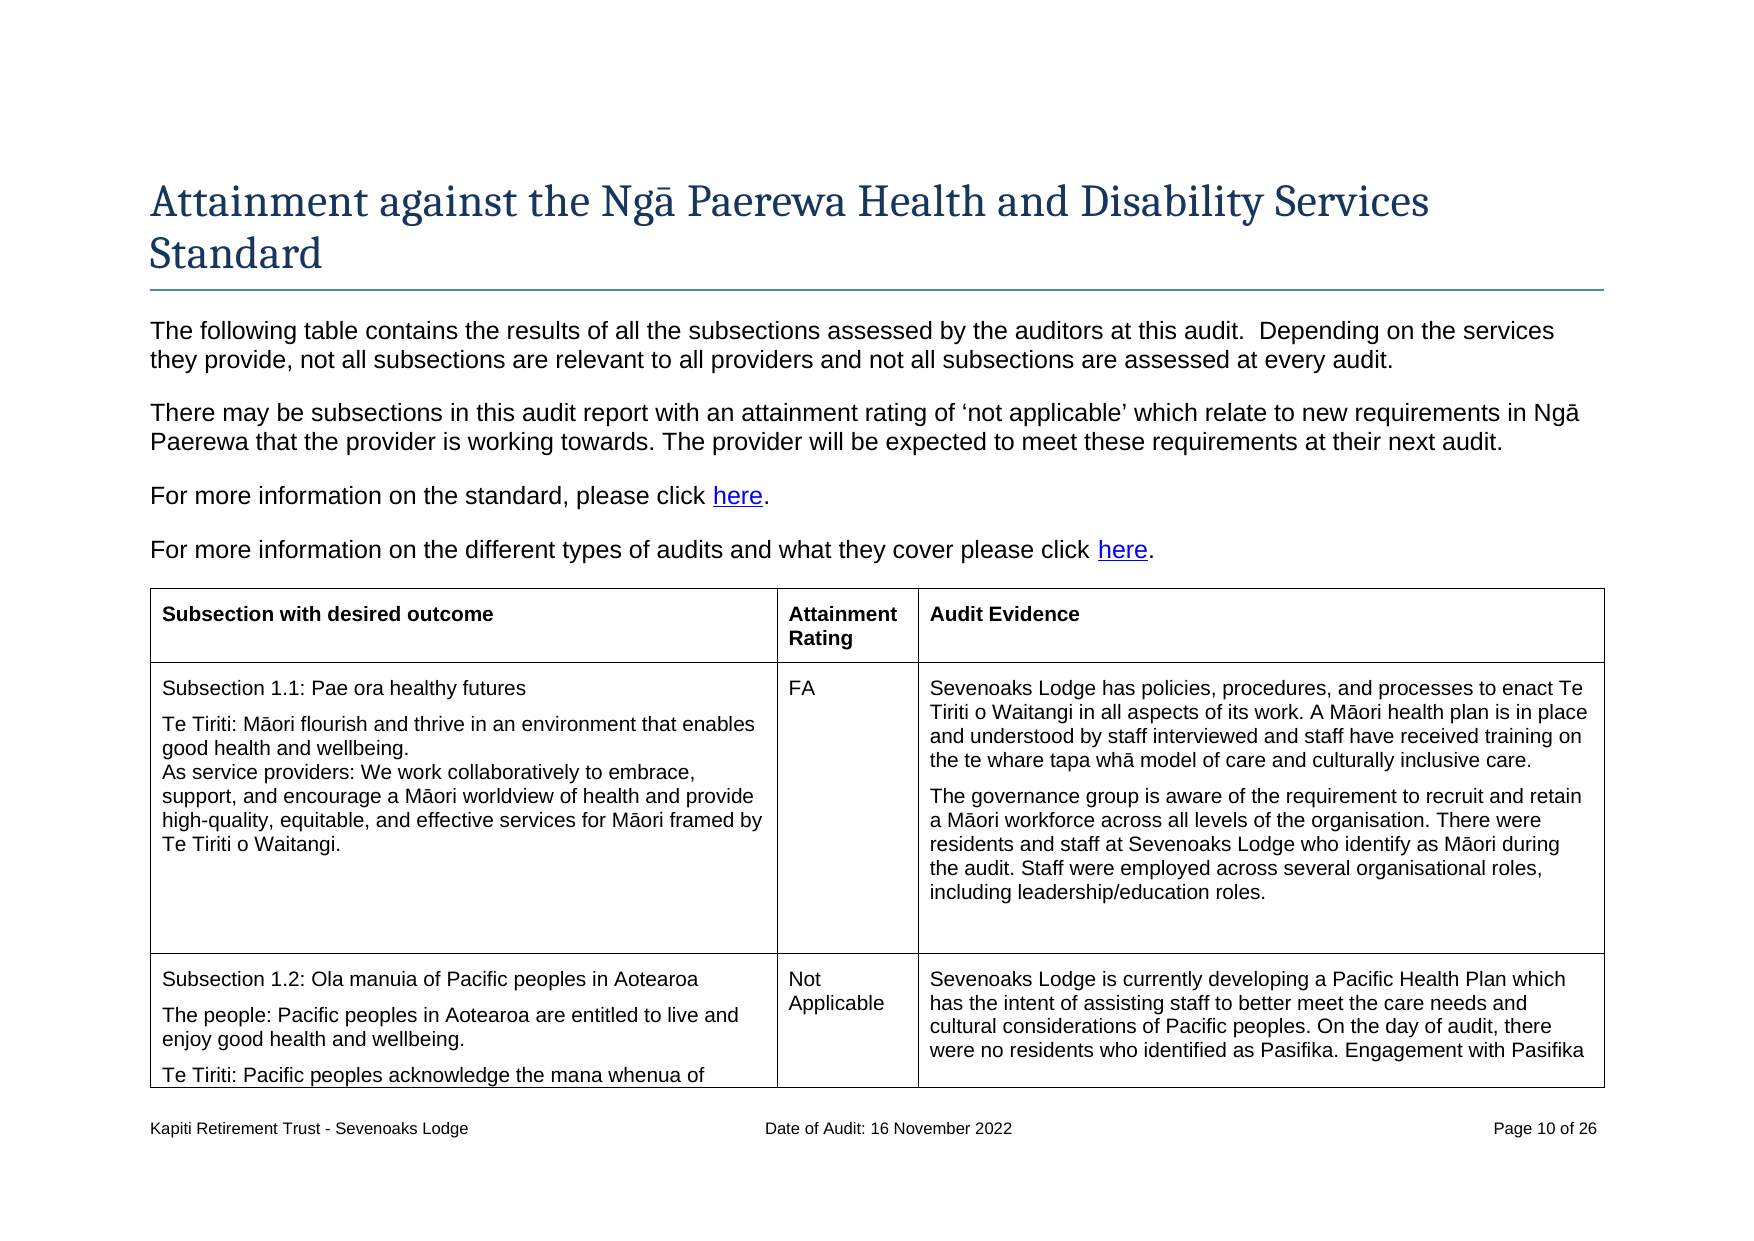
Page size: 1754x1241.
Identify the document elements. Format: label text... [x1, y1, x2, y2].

text The following table contains the results of all the subsections assessed by the auditors at this audit. Depending on the services they provide, not all subsections are relevant to all providers and not all subsections are assessed at every audit. [150, 316, 1604, 373]
table_header Audit Evidence [919, 589, 1604, 662]
table_header Attainment Rating [778, 589, 918, 662]
subtitle Attainment against the Ngā Paerewa Health and Disability Services Standard [150, 175, 1604, 289]
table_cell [151, 954, 777, 1087]
table_cell FA [778, 663, 918, 953]
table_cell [919, 954, 1604, 1087]
table_cell Subsection 1.1: Pae ora healthy futures Te Tiriti: Māori flourish and thrive in an environment that enables good health and wellbeing. As service providers: We work collaboratively to embrace, support, and encourage a Māori worldview of health and provide high-quality, equitable, and effective services for Māori framed by Te Tiriti o Waitangi. [151, 663, 777, 953]
text For more information on the different types of audits and what they cover please click here. [150, 534, 1604, 563]
text There may be subsections in this audit report with an attainment rating of ‘not applicable’ which relate to new requirements in Ngā Paerewa that the provider is working towards. The provider will be expected to meet these requirements at their next audit. [150, 398, 1604, 456]
table_header Subsection with desired outcome [151, 589, 777, 662]
text For more information on the standard, please click here. [150, 481, 1604, 509]
table_cell Sevenoaks Lodge has policies, procedures, and processes to enact Te Tiriti o Waitangi in all aspects of its work. A Māori health plan is in place and understood by staff interviewed and staff have received training on the te whare tapa whā model of care and culturally inclusive care. The governance group is aware of the requirement to recruit and retain a Māori workforce across all levels of the organisation. There were residents and staff at Sevenoaks Lodge who identify as Māori during the audit. Staff were employed across several organisational roles, including leadership/education roles. [919, 663, 1604, 953]
table_cell Not Applicable [778, 954, 918, 1087]
